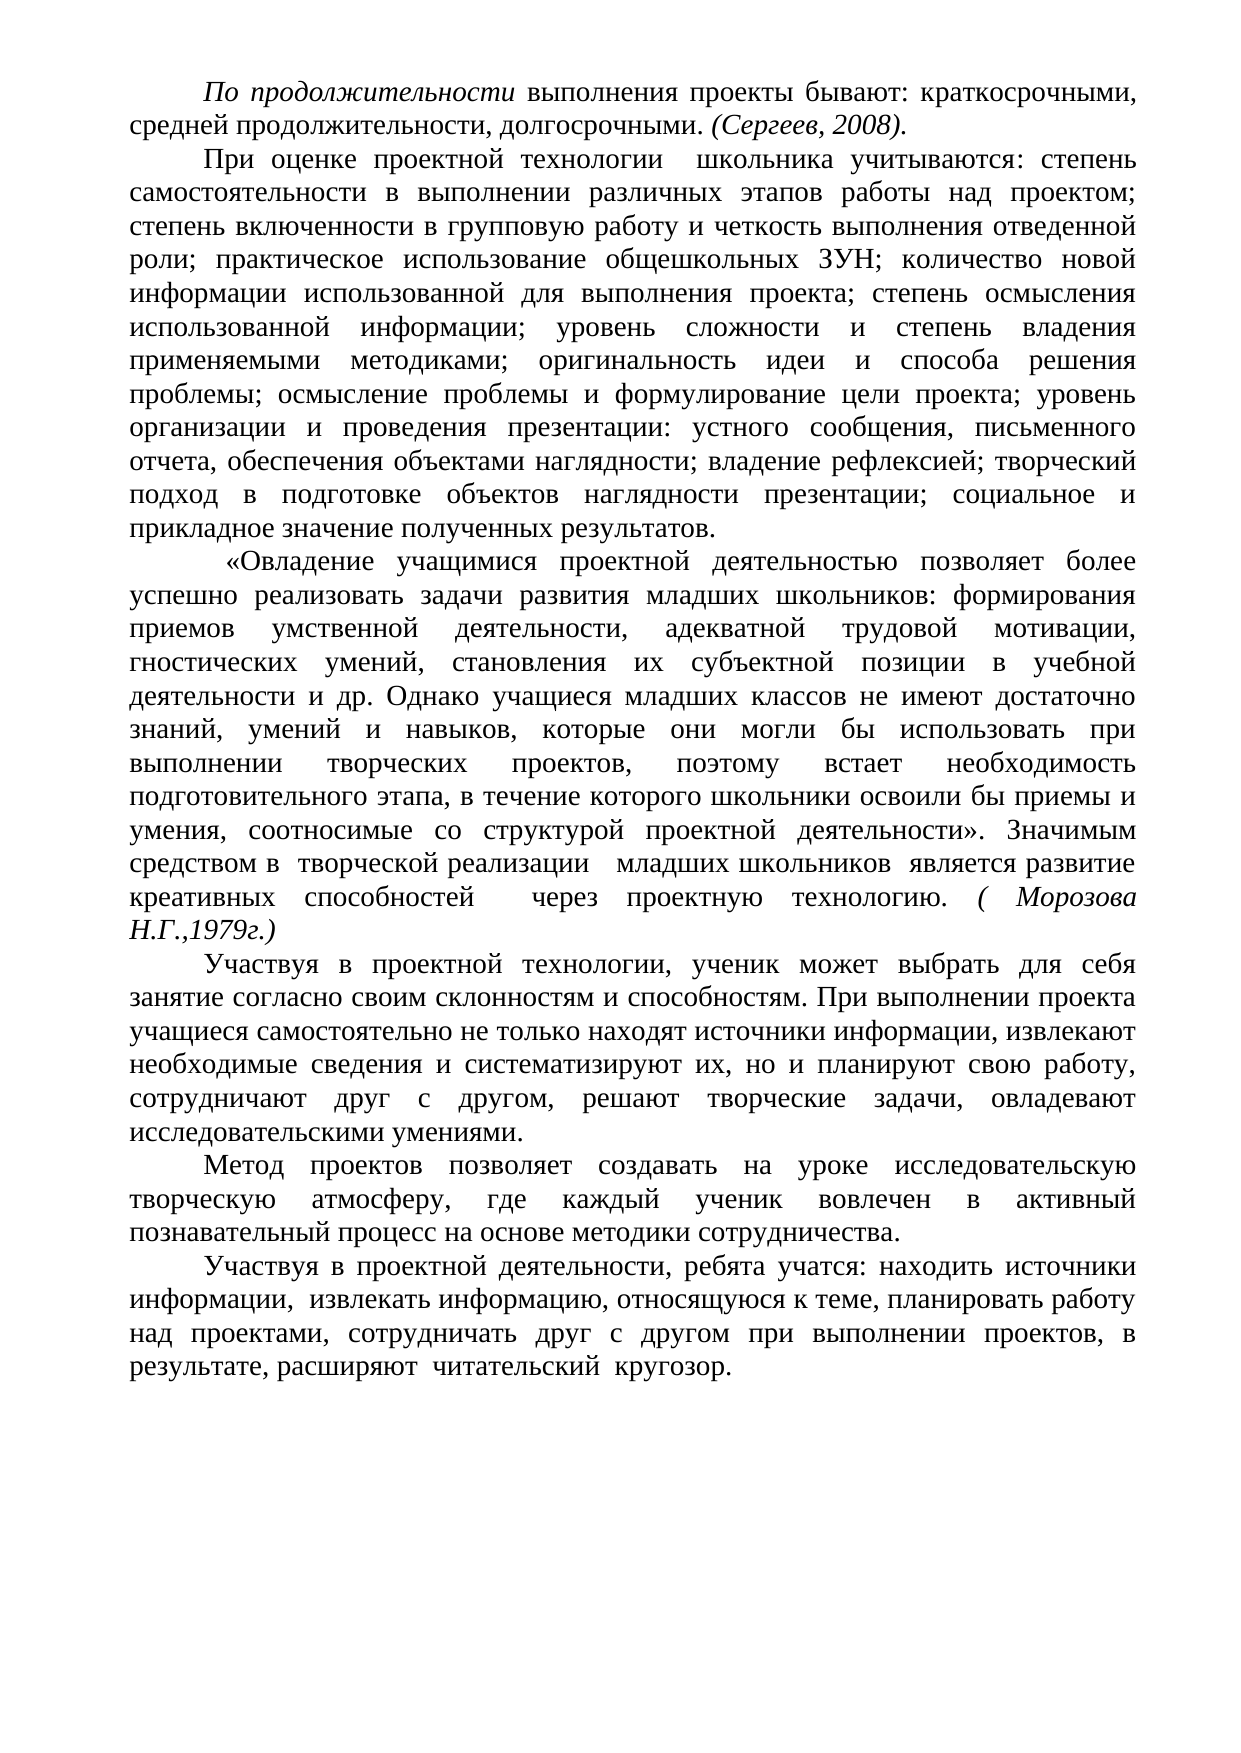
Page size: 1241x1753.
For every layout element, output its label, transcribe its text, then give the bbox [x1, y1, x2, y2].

text По продолжительности выполнения проекты бывают: краткосрочными, средней продолжительности, долгосрочными. (Сергеев, 2008). [129, 74, 1137, 141]
text Участвуя в проектной деятельности, ребята учатся: находить источники информации, извлекать информацию, относящуюся к теме, планировать работу над проектами, сотрудничать друг с другом при выполнении проектов, в результате, расширяют читательский кругозор. [129, 1248, 1137, 1382]
text Метод проектов позволяет создавать на уроке исследовательскую творческую атмосферу, где каждый ученик вовлечен в активный познавательный процесс на основе методики сотрудничества. [129, 1147, 1137, 1248]
text «Овладение учащимися проектной деятельностью позволяет более успешно реализовать задачи развития младших школьников: формирования приемов умственной деятельности, адекватной трудовой мотивации, гностических умений, становления их субъектной позиции в учебной деятельности и др. Однако учащиеся младших классов не имеют достаточно знаний, умений и навыков, которые они могли бы использовать при выполнении творческих проектов, поэтому встает необходимость подготовительного этапа, в течение которого школьники освоили бы приемы и умения, соотносимые со структурой проектной деятельности». Значимым средством в творческой реализации младших школьников является развитие креативных способностей через проектную технологию. ( Морозова Н.Г.,1979г.) [129, 543, 1137, 946]
text При оценке проектной технологии школьника учитываются: степень самостоятельности в выполнении различных этапов работы над проектом; степень включенности в групповую работу и четкость выполнения отведенной роли; практическое использование общешкольных ЗУН; количество новой информации использованной для выполнения проекта; степень осмысления использованной информации; уровень сложности и степень владения применяемыми методиками; оригинальность идеи и способа решения проблемы; осмысление проблемы и формулирование цели проекта; уровень организации и проведения презентации: устного сообщения, письменного отчета, обеспечения объектами наглядности; владение рефлексией; творческий подход в подготовке объектов наглядности презентации; социальное и прикладное значение полученных результатов. [129, 141, 1137, 543]
text Участвуя в проектной технологии, ученик может выбрать для себя занятие согласно своим склонностям и способностям. При выполнении проекта учащиеся самостоятельно не только находят источники информации, извлекают необходимые сведения и систематизируют их, но и планируют свою работу, сотрудничают друг с другом, решают творческие задачи, овладевают исследовательскими умениями. [129, 946, 1137, 1147]
